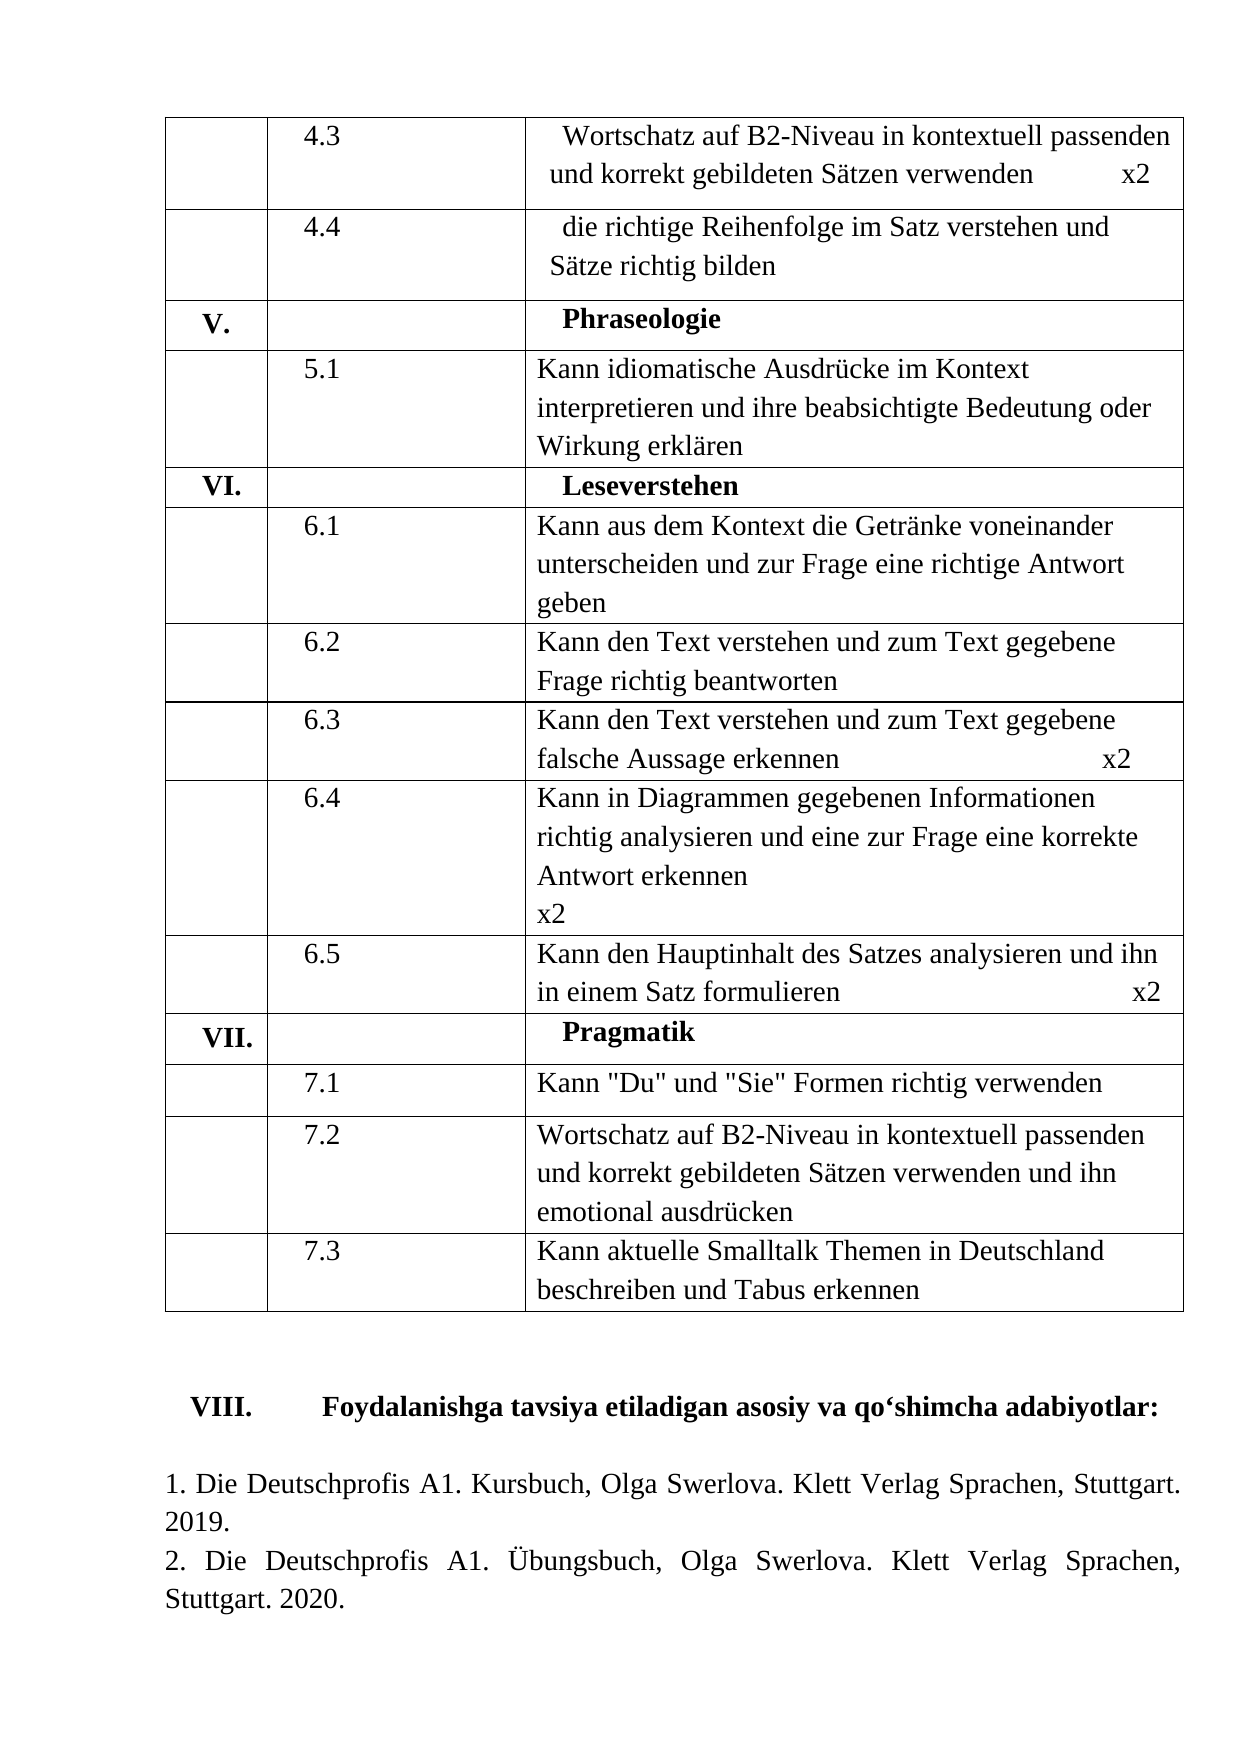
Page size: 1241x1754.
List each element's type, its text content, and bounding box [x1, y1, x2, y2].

text 2. Die Deutschprofis A1. Übungsbuch, Olga Swerlova. Klett Verlag Sprachen, Stuttgart. 2020. [164, 1543, 1182, 1615]
table_cell Kann idiomatische Ausdrücke im Kontext interpretieren und ihre beabsichtigte Bedeutung oder Wirkung erklären [526, 351, 1183, 467]
table_cell Kann den Text verstehen und zum Text gegebene falsche Aussage erkennen x2 [526, 703, 1183, 779]
table_cell [166, 118, 267, 208]
table_cell [268, 301, 525, 350]
table_cell [166, 1065, 267, 1116]
table_cell [166, 1234, 267, 1311]
text 1. Die Deutschprofis A1. Kursbuch, Olga Swerlova. Klett Verlag Sprachen, Stuttgart. 2019. [164, 1466, 1182, 1538]
table_cell [166, 936, 267, 1013]
table_cell die richtige Reihenfolge im Satz verstehen und Sätze richtig bilden [526, 210, 1183, 300]
table_cell Kann den Text verstehen und zum Text gegebene Frage richtig beantworten [526, 624, 1183, 701]
table_cell [166, 508, 267, 623]
table_cell 6.5 [268, 936, 525, 1013]
table_cell 5.1 [268, 351, 525, 467]
table_cell 6.2 [268, 624, 525, 701]
table_cell 4.4 [268, 210, 525, 300]
table_cell 6.3 [268, 703, 525, 779]
table_cell Kann aktuelle Smalltalk Themen in Deutschland beschreiben und Tabus erkennen [526, 1234, 1183, 1311]
table_cell Kann den Hauptinhalt des Satzes analysieren und ihn in einem Satz formulieren x2 [526, 936, 1183, 1013]
table_cell Pragmatik [526, 1014, 1183, 1064]
table_cell [268, 1014, 525, 1064]
table_cell 7.1 [268, 1065, 525, 1116]
table_cell [166, 781, 267, 935]
table_cell Kann in Diagrammen gegebenen Informationen richtig analysieren und eine zur Frage eine korrekte Antwort erkennen x2 [526, 781, 1183, 935]
table_cell 7.2 [268, 1117, 525, 1232]
table_cell [166, 210, 267, 300]
table_cell VI. [166, 468, 267, 507]
table_cell Wortschatz auf B2-Niveau in kontextuell passenden und korrekt gebildeten Sätzen verwenden x2 [526, 118, 1183, 208]
table_cell V. [166, 301, 267, 350]
table_cell 6.4 [268, 781, 525, 935]
table_cell [166, 624, 267, 701]
table_cell Phraseologie [526, 301, 1183, 350]
subtitle VIII. Foydalanishga tavsiya etiladigan asosiy va qo‘shimcha adabiyotlar: [177, 1389, 1182, 1422]
table_cell [268, 468, 525, 507]
table_cell 7.3 [268, 1234, 525, 1311]
table_cell 6.1 [268, 508, 525, 623]
table_cell Kann aus dem Kontext die Getränke voneinander unterscheiden und zur Frage eine richtige Antwort geben [526, 508, 1183, 623]
table_cell Kann "Du" und "Sie" Formen richtig verwenden [526, 1065, 1183, 1116]
table_cell VII. [166, 1014, 267, 1064]
table_cell Wortschatz auf B2-Niveau in kontextuell passenden und korrekt gebildeten Sätzen verwenden und ihn emotional ausdrücken [526, 1117, 1183, 1232]
table_cell [166, 703, 267, 779]
table_cell 4.3 [268, 118, 525, 208]
table_cell [166, 1117, 267, 1232]
table_cell [166, 351, 267, 467]
table_cell Leseverstehen [526, 468, 1183, 507]
